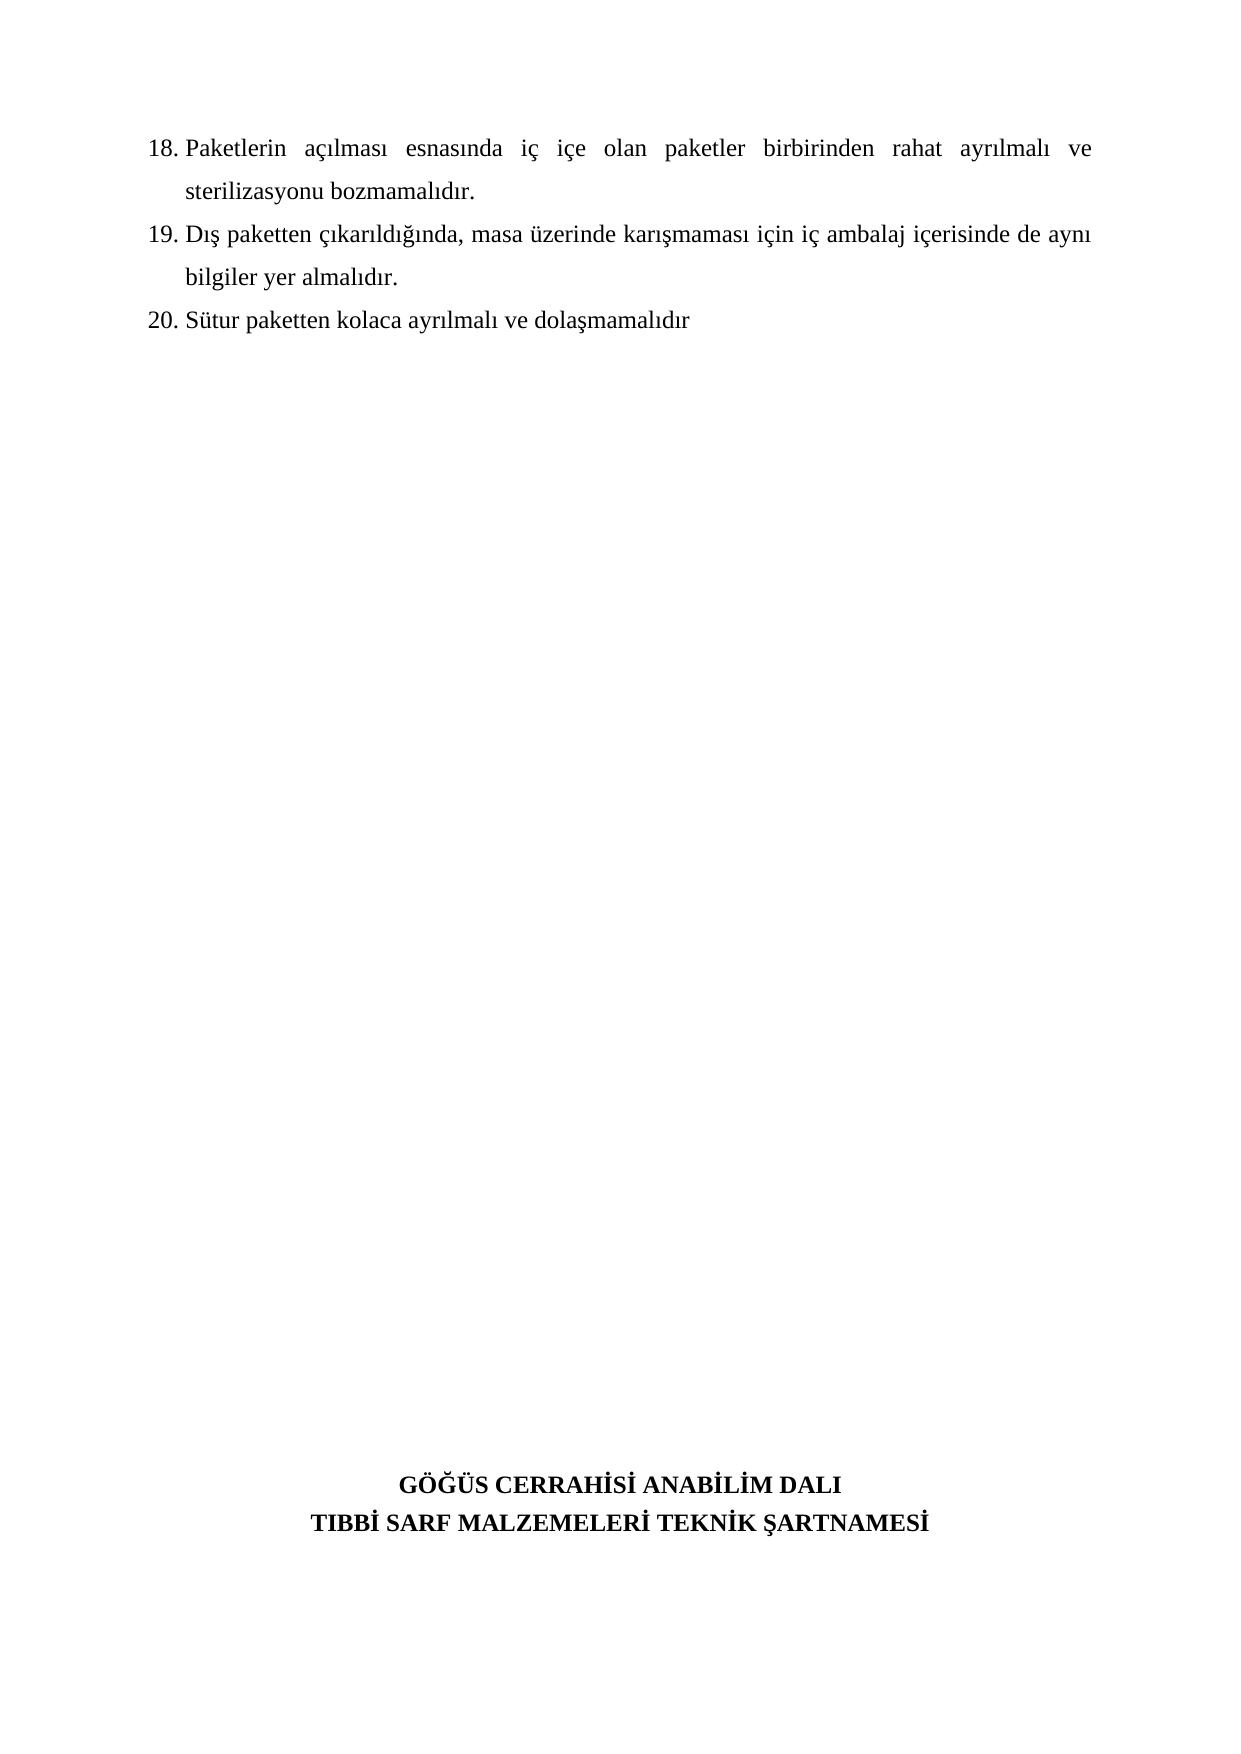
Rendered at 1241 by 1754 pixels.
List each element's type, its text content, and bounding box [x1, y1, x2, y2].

text GÖĞÜS CERRAHİSİ ANABİLİM DALI [148, 1470, 1093, 1498]
text TIBBİ SARF MALZEMELERİ TEKNİK ŞARTNAMESİ [148, 1508, 1093, 1537]
list Sütur paketten kolaca ayrılmalı ve dolaşmamalıdır [148, 305, 1093, 334]
list Paketlerin açılması esnasında iç içe olan paketler birbirinden rahat ayrılmalı ve sterilizasyonu bozmamalıdır. [148, 133, 1093, 205]
list Dış paketten çıkarıldığında, masa üzerinde karışmaması için iç ambalaj içerisinde de aynı bilgiler yer almalıdır. [148, 219, 1093, 291]
